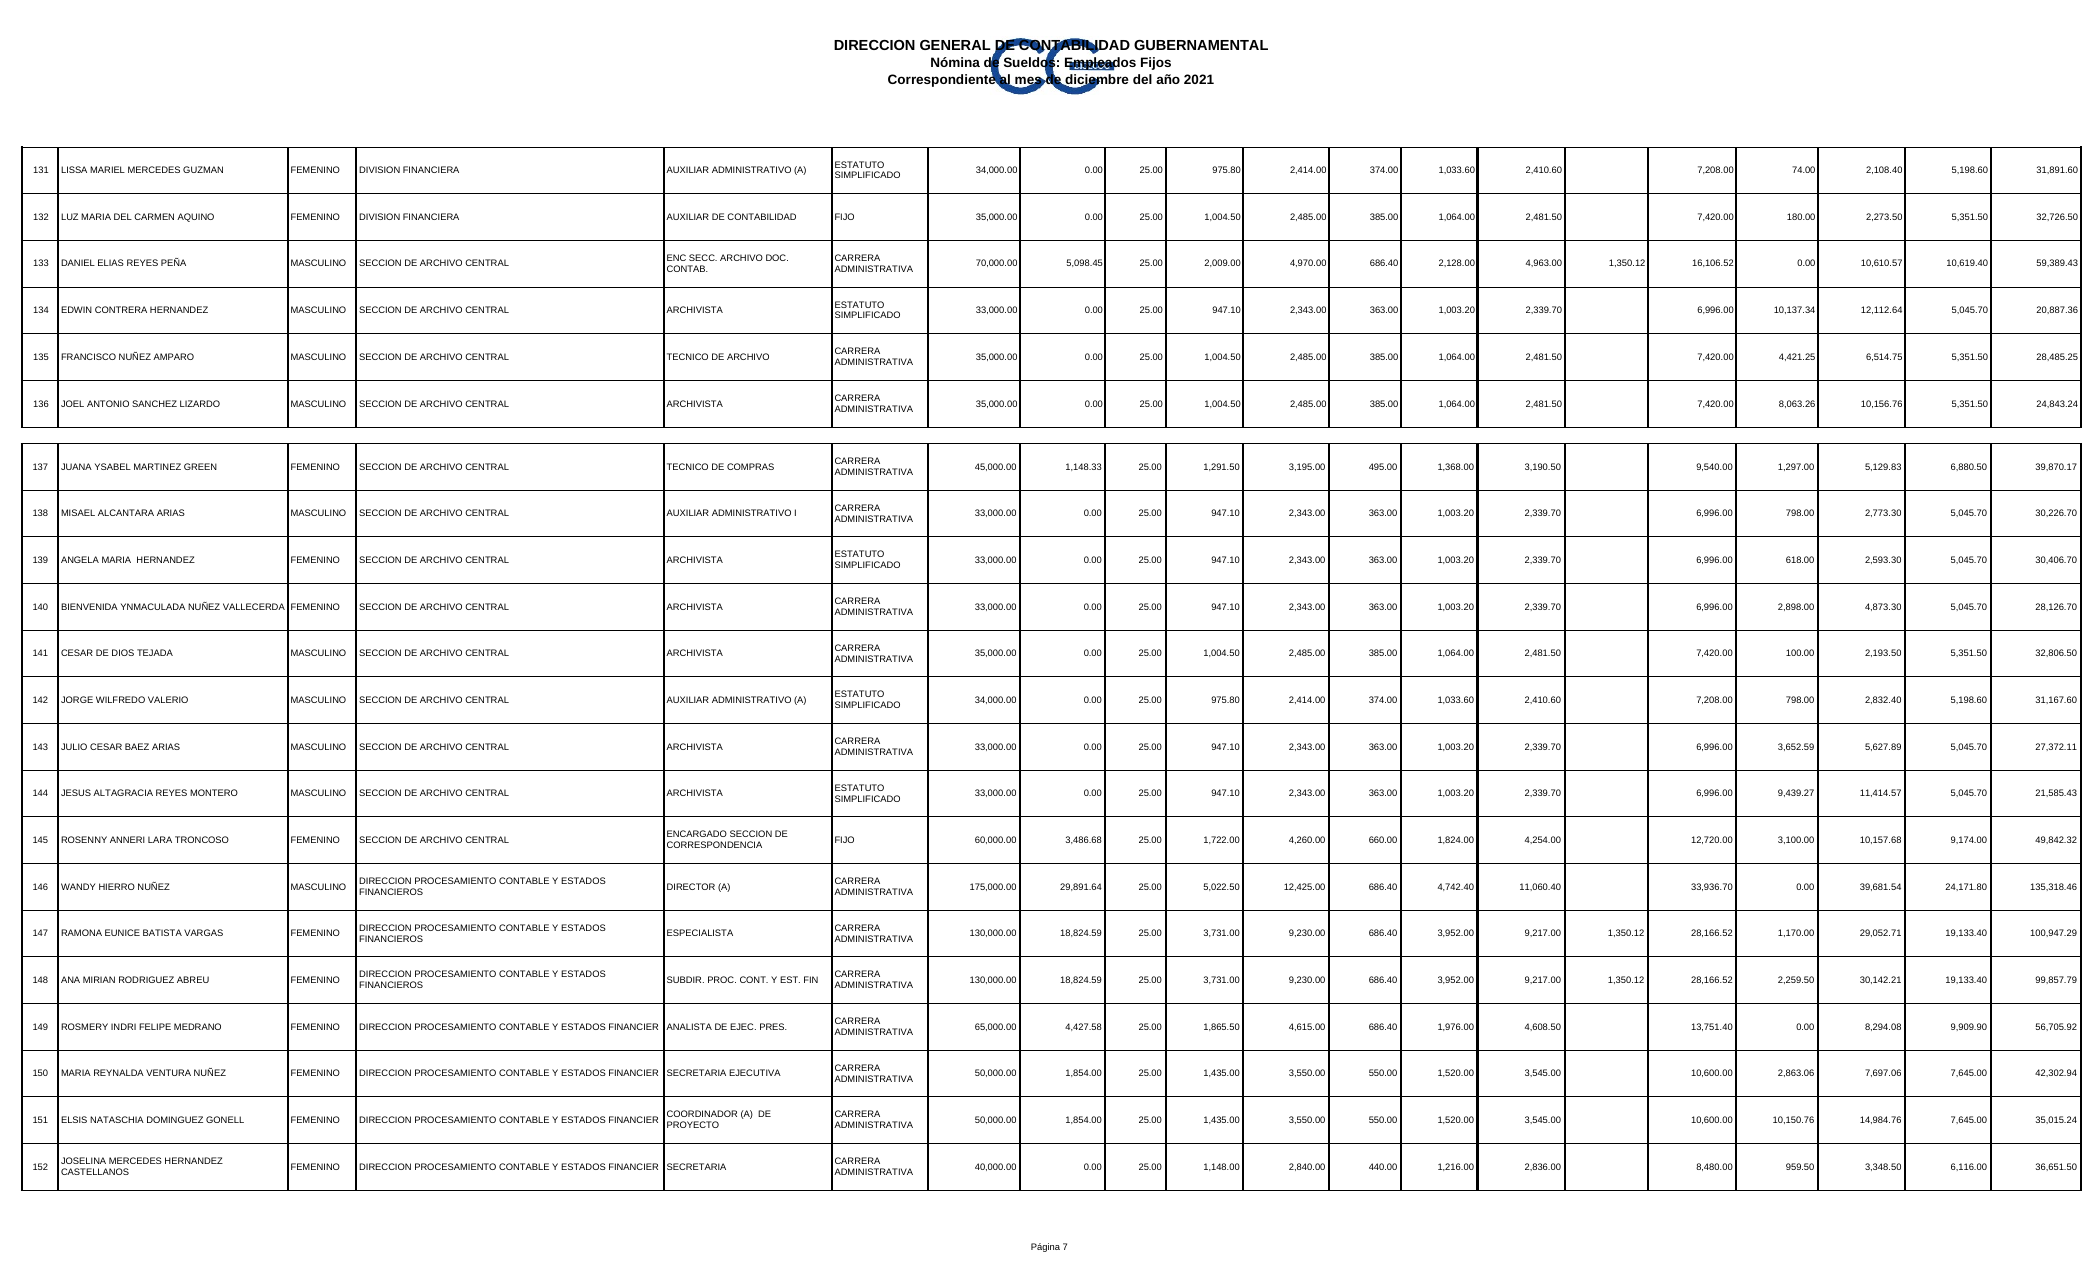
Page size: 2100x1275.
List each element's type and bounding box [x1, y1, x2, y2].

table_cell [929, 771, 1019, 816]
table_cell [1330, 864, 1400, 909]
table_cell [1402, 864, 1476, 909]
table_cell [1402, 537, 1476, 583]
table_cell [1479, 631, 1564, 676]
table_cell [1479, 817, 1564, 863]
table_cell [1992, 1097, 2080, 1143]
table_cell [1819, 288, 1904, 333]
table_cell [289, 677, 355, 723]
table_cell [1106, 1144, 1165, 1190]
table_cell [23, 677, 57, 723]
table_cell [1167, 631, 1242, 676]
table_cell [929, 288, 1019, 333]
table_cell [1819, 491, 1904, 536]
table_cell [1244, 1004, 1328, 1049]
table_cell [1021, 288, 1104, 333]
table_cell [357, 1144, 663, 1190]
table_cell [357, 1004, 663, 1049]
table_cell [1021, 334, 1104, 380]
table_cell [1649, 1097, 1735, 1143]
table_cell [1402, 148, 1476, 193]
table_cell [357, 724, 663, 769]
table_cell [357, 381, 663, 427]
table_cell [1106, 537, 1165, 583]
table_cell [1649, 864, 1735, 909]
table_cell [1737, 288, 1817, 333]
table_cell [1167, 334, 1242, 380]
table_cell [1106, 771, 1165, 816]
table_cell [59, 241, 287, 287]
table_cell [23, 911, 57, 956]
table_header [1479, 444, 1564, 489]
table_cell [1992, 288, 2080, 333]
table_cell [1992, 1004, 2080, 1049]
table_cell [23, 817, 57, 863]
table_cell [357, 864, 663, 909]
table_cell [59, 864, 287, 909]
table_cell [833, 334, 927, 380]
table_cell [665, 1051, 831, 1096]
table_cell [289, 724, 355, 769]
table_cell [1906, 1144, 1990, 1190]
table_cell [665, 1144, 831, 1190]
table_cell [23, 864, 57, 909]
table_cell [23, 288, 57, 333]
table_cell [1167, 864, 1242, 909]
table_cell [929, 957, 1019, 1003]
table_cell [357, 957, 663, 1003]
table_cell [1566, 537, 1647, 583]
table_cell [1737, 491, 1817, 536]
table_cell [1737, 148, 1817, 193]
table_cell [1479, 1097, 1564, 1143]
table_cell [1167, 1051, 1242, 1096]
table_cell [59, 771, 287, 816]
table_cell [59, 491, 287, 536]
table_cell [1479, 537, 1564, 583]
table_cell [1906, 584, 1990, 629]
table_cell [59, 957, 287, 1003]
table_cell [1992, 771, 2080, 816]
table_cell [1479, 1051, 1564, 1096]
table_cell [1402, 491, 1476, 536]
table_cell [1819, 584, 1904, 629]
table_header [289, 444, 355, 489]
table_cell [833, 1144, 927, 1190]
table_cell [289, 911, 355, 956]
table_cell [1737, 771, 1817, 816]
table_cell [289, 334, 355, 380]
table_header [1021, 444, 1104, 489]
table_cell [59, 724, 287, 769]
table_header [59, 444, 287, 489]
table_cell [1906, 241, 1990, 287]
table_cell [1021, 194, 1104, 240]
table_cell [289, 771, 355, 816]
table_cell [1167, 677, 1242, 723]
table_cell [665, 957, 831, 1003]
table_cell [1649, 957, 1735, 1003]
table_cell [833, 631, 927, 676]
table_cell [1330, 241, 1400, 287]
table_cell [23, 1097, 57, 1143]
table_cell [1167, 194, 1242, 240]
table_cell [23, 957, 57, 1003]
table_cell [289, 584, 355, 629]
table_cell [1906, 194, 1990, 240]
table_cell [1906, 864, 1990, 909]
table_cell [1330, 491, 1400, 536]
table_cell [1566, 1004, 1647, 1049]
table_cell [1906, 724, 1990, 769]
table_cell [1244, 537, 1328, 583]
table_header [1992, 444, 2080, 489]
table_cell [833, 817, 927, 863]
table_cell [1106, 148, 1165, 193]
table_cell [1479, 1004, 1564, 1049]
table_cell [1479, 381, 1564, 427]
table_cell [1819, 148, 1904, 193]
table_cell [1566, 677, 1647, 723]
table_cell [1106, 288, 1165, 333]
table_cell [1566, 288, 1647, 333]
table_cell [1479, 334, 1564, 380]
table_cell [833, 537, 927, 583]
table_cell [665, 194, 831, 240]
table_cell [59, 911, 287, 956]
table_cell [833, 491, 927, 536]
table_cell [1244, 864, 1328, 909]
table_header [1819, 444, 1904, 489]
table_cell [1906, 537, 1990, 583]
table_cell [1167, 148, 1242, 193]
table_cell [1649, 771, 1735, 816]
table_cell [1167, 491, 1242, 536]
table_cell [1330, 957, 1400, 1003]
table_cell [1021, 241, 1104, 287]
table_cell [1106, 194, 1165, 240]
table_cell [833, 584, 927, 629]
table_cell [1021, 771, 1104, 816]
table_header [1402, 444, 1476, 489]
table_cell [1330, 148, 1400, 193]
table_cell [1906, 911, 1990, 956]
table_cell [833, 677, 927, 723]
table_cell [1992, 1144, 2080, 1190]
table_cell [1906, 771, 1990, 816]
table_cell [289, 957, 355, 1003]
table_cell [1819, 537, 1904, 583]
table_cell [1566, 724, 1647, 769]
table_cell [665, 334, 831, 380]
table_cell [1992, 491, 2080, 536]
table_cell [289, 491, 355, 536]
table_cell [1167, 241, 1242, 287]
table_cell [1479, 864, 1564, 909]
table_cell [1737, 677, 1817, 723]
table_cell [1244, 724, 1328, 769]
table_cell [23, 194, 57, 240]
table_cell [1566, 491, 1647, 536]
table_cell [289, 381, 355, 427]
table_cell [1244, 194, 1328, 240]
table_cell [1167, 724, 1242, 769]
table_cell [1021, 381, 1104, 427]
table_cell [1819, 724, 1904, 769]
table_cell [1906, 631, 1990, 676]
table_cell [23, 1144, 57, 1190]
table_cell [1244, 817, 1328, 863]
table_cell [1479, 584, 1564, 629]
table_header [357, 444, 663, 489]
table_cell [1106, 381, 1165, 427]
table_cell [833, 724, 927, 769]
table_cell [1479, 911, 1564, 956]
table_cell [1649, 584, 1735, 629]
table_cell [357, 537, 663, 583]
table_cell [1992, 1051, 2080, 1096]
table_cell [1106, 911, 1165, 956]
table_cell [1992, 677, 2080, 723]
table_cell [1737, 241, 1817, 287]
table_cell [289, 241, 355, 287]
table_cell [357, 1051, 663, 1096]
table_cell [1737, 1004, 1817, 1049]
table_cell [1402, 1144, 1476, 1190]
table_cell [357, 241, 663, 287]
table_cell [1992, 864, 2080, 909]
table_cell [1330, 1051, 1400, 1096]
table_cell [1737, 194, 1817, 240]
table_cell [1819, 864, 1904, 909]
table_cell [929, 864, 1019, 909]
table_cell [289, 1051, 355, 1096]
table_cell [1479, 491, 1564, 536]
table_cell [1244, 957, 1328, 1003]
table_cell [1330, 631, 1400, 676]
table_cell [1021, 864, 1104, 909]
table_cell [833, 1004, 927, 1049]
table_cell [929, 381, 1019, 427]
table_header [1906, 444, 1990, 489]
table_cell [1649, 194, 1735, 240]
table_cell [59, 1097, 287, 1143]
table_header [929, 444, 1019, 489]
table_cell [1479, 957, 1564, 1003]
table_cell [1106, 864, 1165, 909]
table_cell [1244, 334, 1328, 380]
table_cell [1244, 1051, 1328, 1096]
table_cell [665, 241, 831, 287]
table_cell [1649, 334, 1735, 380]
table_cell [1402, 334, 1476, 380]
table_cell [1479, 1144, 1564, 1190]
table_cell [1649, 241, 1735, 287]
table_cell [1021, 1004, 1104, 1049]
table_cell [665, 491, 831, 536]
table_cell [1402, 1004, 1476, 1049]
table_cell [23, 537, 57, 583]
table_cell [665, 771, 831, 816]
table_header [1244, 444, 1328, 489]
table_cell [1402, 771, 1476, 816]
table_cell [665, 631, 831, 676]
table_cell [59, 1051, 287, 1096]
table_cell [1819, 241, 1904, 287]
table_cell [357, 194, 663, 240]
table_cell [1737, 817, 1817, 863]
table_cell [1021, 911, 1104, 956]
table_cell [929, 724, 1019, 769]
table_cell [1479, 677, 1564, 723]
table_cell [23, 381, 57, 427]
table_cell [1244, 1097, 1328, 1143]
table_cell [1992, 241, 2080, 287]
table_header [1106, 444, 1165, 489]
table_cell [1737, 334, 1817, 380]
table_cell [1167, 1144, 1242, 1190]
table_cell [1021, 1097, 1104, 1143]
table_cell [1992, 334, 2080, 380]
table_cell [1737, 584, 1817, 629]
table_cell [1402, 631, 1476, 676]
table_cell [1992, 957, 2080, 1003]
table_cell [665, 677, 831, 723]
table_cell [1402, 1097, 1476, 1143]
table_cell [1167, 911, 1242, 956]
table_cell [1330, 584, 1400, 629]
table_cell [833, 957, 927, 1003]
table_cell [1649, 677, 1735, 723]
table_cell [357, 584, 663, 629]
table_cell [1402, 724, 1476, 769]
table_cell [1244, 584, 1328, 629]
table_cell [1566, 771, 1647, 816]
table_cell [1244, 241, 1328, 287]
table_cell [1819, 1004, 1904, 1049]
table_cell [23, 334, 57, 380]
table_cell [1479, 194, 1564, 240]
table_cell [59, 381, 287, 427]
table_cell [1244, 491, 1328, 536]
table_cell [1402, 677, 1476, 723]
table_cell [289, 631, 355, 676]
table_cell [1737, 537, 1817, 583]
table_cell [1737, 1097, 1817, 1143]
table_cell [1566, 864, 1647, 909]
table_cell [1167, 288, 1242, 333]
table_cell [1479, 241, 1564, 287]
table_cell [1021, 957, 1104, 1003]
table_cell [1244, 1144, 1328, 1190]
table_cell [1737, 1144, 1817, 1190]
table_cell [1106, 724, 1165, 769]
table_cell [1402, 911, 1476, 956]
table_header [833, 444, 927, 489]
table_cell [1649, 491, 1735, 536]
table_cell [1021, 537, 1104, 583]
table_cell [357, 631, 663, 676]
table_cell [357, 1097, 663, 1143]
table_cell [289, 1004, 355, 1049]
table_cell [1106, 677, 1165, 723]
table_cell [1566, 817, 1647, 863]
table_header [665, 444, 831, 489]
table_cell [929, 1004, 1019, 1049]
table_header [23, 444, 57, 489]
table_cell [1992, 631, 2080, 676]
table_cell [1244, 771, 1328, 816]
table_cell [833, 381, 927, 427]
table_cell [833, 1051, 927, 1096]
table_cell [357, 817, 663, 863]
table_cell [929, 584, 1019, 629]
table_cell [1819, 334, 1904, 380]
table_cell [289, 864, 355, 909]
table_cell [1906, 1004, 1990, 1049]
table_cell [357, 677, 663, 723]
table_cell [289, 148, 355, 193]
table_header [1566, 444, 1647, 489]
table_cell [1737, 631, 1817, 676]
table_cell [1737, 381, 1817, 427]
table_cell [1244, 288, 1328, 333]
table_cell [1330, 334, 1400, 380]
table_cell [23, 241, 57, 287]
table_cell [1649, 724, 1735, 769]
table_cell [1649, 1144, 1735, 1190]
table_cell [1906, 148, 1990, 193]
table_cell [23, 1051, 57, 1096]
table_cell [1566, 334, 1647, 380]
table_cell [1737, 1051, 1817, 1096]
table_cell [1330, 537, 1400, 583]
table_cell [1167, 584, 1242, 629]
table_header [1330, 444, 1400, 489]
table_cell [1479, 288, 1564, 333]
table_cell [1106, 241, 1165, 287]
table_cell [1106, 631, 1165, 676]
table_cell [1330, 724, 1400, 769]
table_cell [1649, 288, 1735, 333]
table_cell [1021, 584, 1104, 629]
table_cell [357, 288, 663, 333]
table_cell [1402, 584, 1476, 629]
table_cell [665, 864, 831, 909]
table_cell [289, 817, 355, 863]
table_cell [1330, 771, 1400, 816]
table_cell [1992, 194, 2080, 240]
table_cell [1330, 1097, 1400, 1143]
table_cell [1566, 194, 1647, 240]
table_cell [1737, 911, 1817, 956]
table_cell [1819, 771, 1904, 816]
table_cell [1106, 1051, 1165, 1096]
picture [989, 36, 1115, 95]
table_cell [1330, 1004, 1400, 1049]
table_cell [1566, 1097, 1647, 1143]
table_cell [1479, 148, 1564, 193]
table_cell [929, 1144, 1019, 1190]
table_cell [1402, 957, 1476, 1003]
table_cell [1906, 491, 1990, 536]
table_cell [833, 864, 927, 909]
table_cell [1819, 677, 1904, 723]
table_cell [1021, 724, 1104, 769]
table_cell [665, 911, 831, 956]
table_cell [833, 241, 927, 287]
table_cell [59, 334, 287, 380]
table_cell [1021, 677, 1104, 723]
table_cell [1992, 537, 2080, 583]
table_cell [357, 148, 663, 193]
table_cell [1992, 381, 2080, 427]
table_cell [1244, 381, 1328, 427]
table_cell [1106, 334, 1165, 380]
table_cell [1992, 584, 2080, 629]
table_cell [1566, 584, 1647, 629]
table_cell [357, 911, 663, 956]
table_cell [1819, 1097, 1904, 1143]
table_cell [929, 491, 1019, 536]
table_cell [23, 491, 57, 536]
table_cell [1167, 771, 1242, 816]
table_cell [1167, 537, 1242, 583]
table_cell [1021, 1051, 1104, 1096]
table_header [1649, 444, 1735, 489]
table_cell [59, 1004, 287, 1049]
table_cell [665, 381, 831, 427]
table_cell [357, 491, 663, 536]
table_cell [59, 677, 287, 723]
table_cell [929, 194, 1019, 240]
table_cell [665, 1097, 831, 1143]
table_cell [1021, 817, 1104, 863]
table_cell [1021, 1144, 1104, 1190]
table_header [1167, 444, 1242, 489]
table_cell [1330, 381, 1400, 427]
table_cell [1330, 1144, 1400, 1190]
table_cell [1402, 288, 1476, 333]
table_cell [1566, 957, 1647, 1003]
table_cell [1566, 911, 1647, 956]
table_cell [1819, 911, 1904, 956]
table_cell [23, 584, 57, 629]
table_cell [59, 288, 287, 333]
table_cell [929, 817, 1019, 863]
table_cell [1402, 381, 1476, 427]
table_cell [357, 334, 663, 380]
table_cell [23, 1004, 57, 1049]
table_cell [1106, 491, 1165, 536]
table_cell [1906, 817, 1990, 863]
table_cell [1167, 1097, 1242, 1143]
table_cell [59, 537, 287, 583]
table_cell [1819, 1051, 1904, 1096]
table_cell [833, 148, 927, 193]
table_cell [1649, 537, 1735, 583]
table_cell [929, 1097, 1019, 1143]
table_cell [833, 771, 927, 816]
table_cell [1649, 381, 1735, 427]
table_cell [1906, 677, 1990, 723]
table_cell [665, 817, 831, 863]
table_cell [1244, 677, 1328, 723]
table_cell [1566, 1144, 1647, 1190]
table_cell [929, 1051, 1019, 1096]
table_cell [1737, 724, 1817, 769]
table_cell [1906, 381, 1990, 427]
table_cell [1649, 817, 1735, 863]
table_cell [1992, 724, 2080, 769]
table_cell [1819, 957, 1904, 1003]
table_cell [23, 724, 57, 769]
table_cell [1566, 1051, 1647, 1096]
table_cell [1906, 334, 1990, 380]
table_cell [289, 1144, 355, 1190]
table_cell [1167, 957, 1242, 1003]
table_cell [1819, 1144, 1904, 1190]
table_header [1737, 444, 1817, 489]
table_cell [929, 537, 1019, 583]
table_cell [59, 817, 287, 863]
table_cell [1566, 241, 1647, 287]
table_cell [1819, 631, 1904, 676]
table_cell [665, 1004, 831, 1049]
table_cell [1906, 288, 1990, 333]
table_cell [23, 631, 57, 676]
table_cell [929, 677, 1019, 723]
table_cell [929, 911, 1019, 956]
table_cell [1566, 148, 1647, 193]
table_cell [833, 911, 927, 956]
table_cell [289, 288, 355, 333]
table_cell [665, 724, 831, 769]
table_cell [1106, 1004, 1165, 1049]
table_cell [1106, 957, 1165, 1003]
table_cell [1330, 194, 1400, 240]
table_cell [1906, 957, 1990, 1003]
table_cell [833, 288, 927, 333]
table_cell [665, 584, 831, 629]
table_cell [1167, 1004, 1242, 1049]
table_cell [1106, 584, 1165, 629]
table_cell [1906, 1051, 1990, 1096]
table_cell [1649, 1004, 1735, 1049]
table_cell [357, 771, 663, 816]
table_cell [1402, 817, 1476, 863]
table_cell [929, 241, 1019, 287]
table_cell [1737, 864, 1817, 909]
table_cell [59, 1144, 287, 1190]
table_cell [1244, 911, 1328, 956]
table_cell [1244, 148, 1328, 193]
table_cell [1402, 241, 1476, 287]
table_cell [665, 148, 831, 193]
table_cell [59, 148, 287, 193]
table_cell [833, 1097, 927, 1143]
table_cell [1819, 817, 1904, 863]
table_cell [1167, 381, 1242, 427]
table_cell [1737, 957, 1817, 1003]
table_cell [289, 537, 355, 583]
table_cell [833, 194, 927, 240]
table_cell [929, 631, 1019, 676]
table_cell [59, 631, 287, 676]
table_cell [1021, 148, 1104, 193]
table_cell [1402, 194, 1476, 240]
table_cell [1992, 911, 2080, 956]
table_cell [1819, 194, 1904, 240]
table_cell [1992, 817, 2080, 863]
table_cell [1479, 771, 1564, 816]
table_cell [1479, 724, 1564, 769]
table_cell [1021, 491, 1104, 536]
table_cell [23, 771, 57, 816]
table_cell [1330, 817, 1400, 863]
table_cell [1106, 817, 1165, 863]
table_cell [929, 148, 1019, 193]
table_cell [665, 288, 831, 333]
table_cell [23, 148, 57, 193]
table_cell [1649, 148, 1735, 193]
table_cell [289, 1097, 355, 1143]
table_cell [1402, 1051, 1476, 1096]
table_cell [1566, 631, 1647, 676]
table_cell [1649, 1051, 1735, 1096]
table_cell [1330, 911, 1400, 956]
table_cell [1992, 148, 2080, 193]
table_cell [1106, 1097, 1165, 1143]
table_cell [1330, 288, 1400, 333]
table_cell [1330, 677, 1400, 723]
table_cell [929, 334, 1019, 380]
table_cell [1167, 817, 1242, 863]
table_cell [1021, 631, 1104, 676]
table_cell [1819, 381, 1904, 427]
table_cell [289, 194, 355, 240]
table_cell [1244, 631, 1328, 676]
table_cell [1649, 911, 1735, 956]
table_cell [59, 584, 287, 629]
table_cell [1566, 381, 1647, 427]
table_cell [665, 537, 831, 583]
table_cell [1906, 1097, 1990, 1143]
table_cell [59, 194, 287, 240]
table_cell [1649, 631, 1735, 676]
